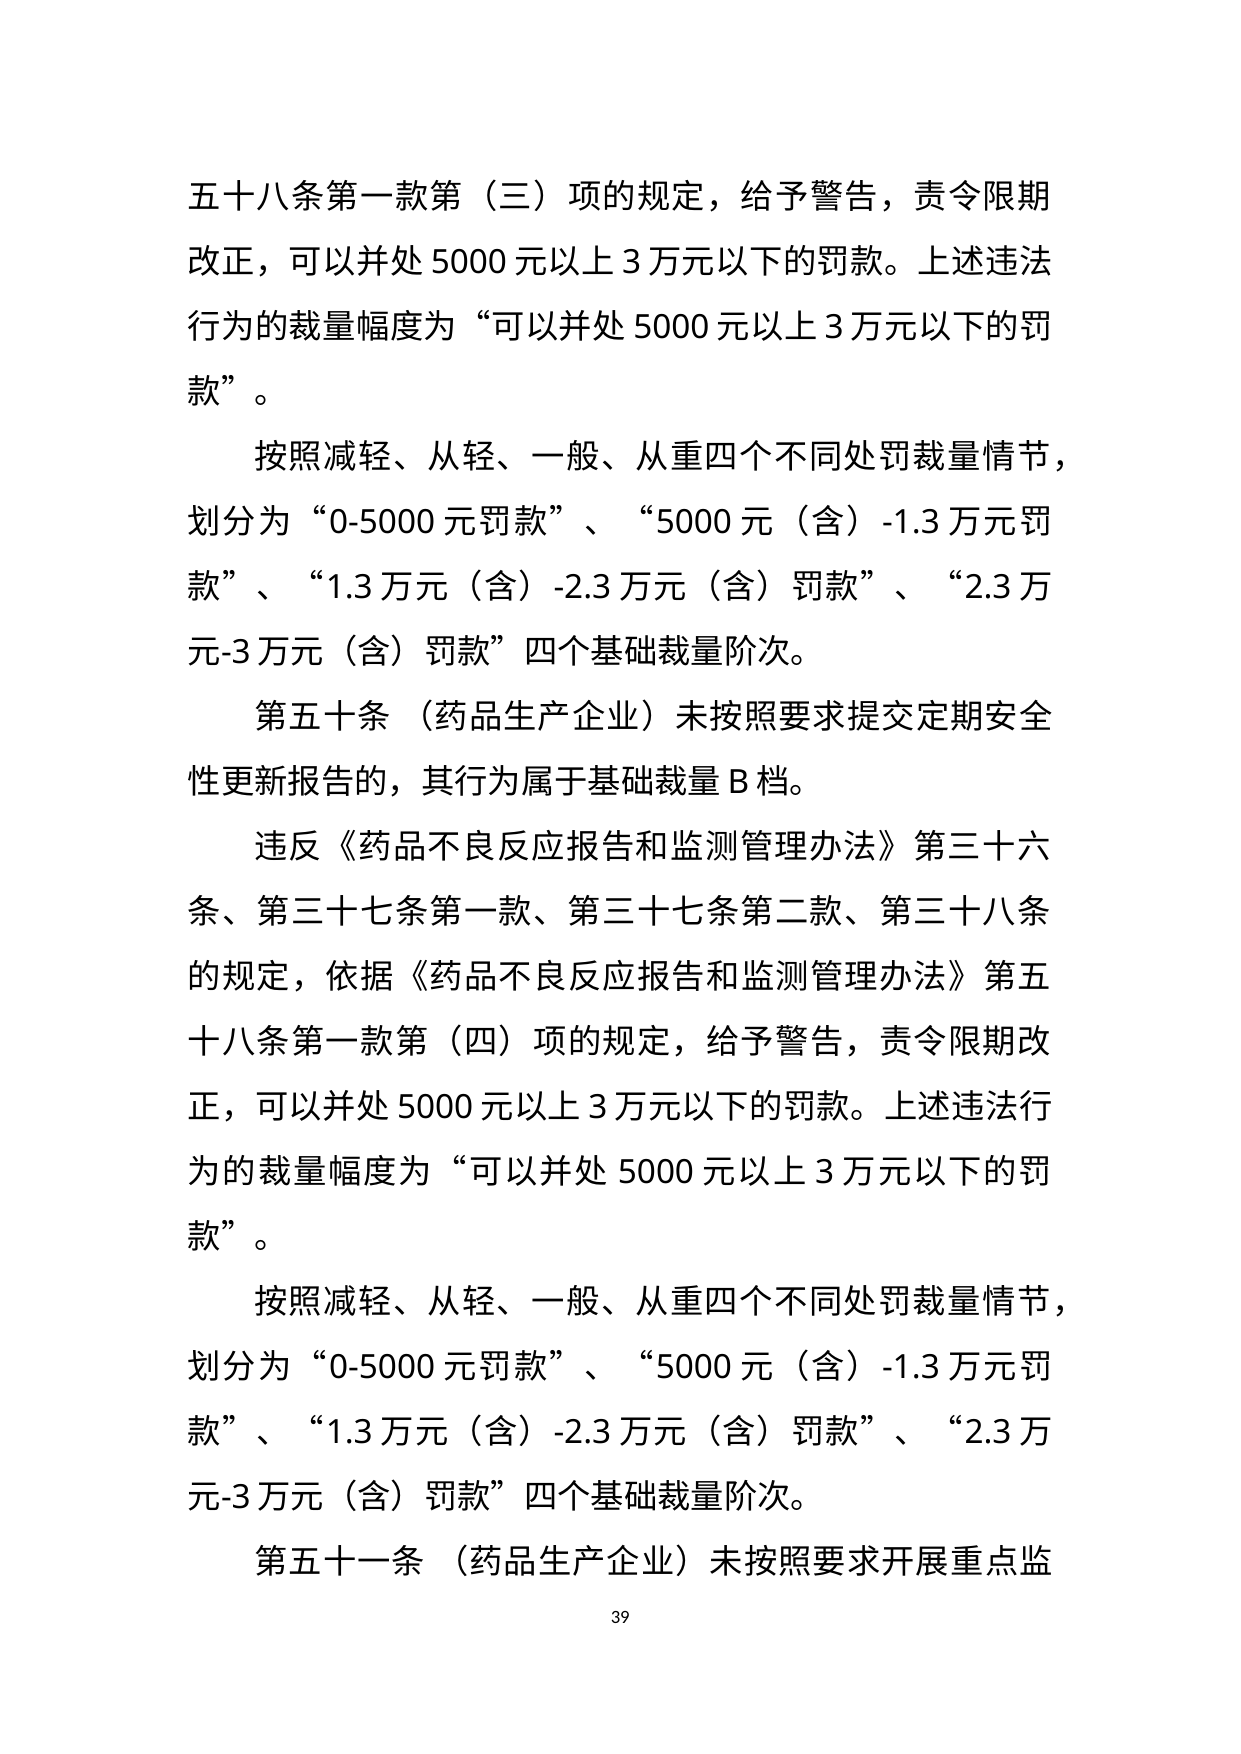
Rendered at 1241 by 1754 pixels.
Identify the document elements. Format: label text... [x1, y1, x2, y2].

text 第五十条 （药品生产企业）未按照要求提交定期安全性更新报告的，其行为属于基础裁量B档。 [187, 682, 1053, 812]
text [187, 162, 1053, 422]
text 按照减轻、从轻、一般、从重四个不同处罚裁量情节，划分为“0-5000元罚款”、“5000元（含）-1.3万元罚款”、“1.3万元（含）-2.3万元（含）罚款”、“2.3万元-3万元（含）罚款”四个基础裁量阶次。 [187, 422, 1053, 682]
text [187, 1527, 1053, 1592]
text 按照减轻、从轻、一般、从重四个不同处罚裁量情节，划分为“0-5000元罚款”、“5000元（含）-1.3万元罚款”、“1.3万元（含）-2.3万元（含）罚款”、“2.3万元-3万元（含）罚款”四个基础裁量阶次。 [187, 1267, 1053, 1527]
text 违反《药品不良反应报告和监测管理办法》第三十六条、第三十七条第一款、第三十七条第二款、第三十八条的规定，依据《药品不良反应报告和监测管理办法》第五十八条第一款第（四）项的规定，给予警告，责令限期改正，可以并处5000元以上3万元以下的罚款。上述违法行为的裁量幅度为“可以并处5000元以上3万元以下的罚款”。 [187, 812, 1053, 1267]
